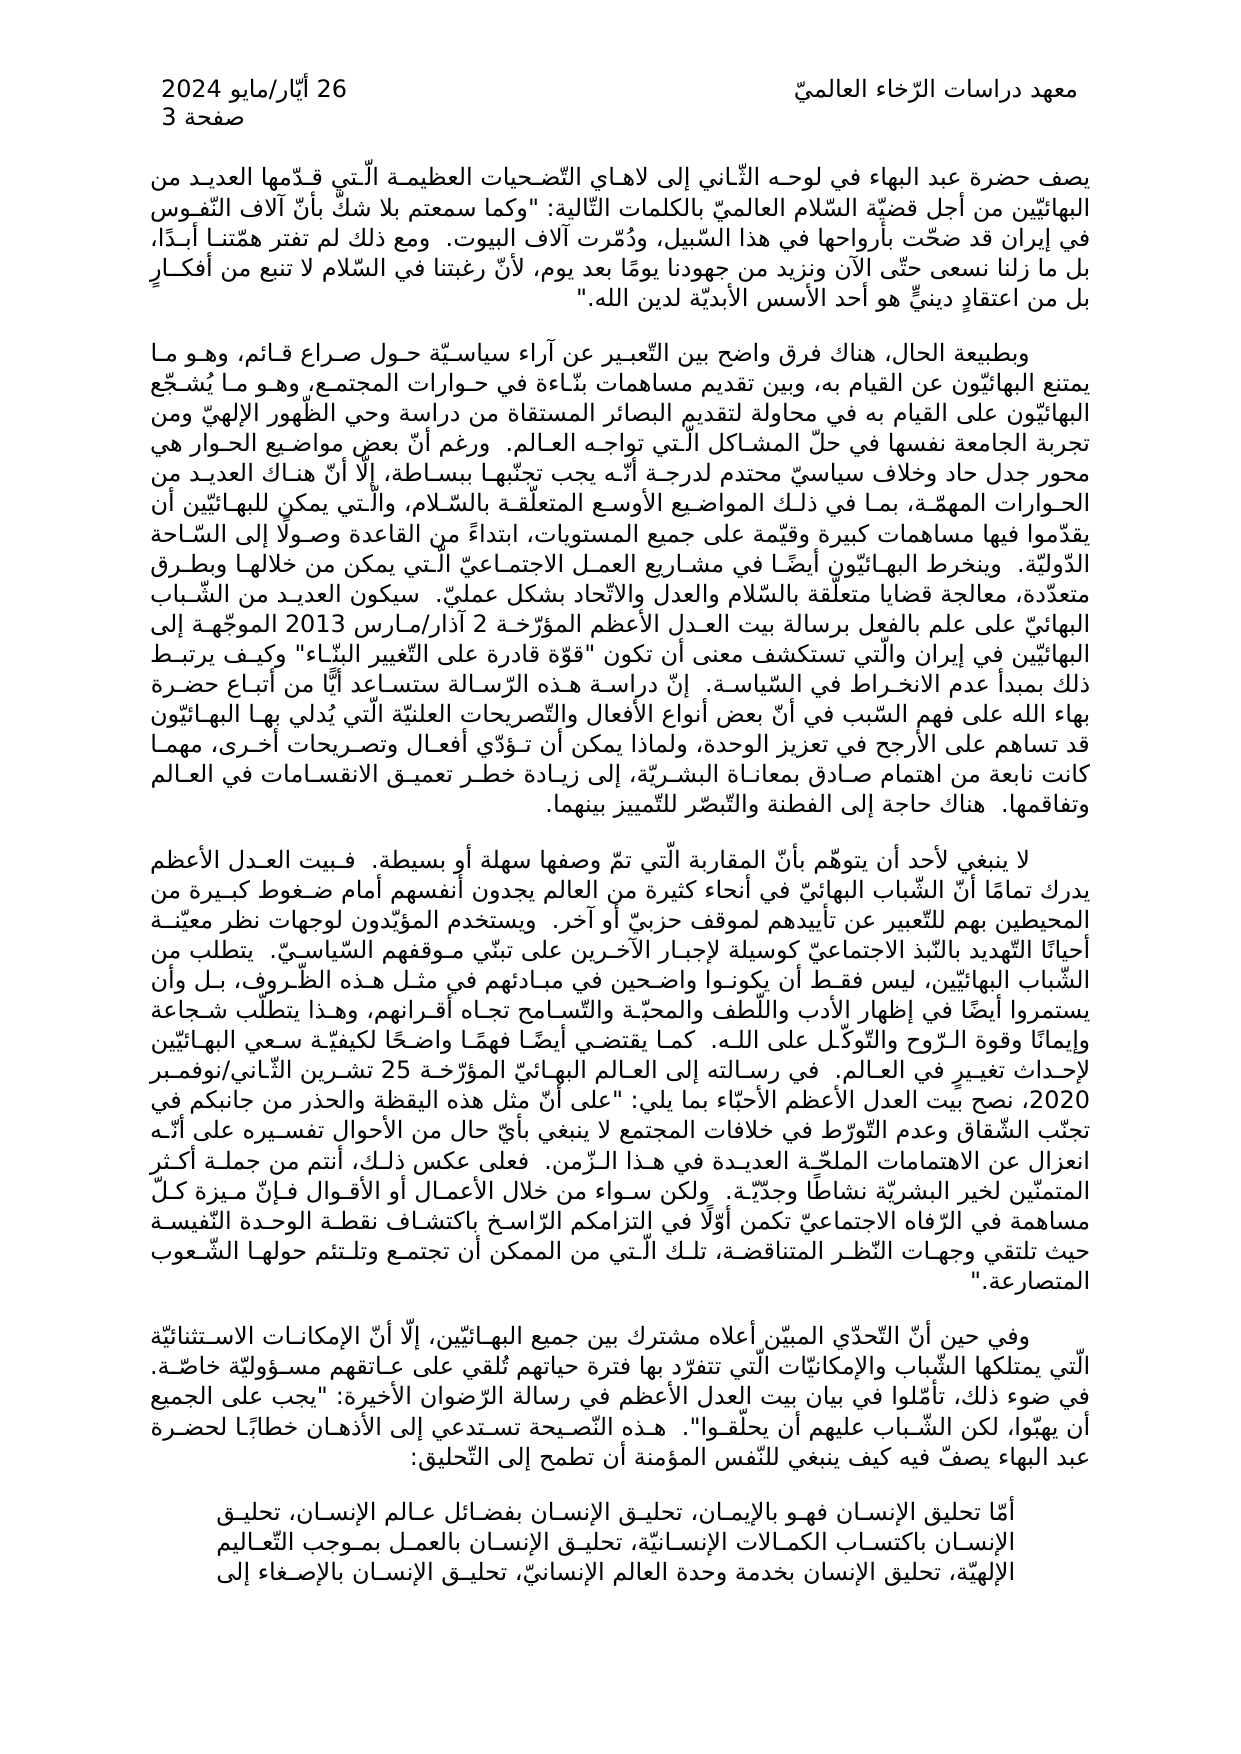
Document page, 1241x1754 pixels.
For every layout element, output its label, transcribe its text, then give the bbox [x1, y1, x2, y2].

text وفي حين أنّ التّحدّي المبيّن أعلاه مشترك بين جميع البهائيّين، إلّا أنّ الإمكانات الاستثنائيّة الّتي يمتلكها الشّباب والإمكانيّات الّتي تتفرّد بها فترة حياتهم تُلقي على عاتقهم مسؤوليّة خاصّة. في ضوء ذلك، تأمّلوا في بيان بيت العدل الأعظم في رسالة الرّضوان الأخيرة: "يجب على الجميع أن يهبّوا، لكن الشّباب عليهم أن يحلّقوا". هذه النّصيحة تستدعي إلى الأذهان خطابًا لحضرة عبد البهاء يصفّ فيه كيف ينبغي للنّفس المؤمنة أن تطمح إلى التّحليق: [150, 1322, 1090, 1471]
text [216, 1498, 1015, 1586]
text لا ينبغي لأحد أن يتوهّم بأنّ المقاربة الّتي تمّ وصفها سهلة أو بسيطة. فبيت العدل الأعظم يدرك تمامًا أنّ الشّباب البهائيّ في أنحاء كثيرة من العالم يجدون أنفسهم أمام ضغوط كبيرة من المحيطين بهم للتّعبير عن تأييدهم لموقف حزبيّ أو آخر. ويستخدم المؤيّدون لوجهات نظر معيّنة أحيانًا التّهديد بالنّبذ الاجتماعيّ كوسيلة لإجبار الآخرين على تبنّي موقفهم السّياسيّ. يتطلب من الشّباب البهائيّين، ليس فقط أن يكونوا واضحين في مبادئهم في مثل هذه الظّروف، بل وأن يستمروا أيضًا في إظهار الأدب واللّطف والمحبّة والتّسامح تجاه أقرانهم، وهذا يتطلّب شجاعة وإيمانًا وقوة الرّوح والتّوكّل على الله. كما يقتضي أيضًا فهمًا واضحًا لكيفيّة سعي البهائيّين لإحداث تغييرٍ في العالم. في رسالته إلى العالم البهائيّ المؤرّخة 25 تشرين الثّاني/نوفمبر 2020، نصح بيت العدل الأعظم الأحبّاء بما يلي: "على أنّ مثل هذه اليقظة والحذر من جانبكم في تجنّب الشّقاق وعدم التّورّط في خلافات المجتمع لا ينبغي بأيّ حال من الأحوال تفسيره على أنّه انعزال عن الاهتمامات الملحّة العديدة في هذا الزّمن. فعلى عكس ذلك، أنتم من جملة أكثر المتمنّين لخير البشريّة نشاطًا وجدّيّة. ولكن سواء من خلال الأعمال أو الأقوال فإنّ ميزة كلّ مساهمة في الرّفاه الاجتماعيّ تكمن أوّلًا في التزامكم الرّاسخ باكتشاف نقطة الوحدة النّفيسة حيث تلتقي وجهات النّظر المتناقضة، تلك الّتي من الممكن أن تجتمع وتلتئم حولها الشّعوب المتصارعة." [150, 846, 1090, 1295]
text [150, 163, 1090, 312]
text وبطبيعة الحال، هناك فرق واضح بين التّعبير عن آراء سياسيّة حول صراع قائم، وهو ما يمتنع البهائيّون عن القيام به، وبين تقديم مساهمات بنّاءة في حوارات المجتمع، وهو ما يُشجّع البهائيّون على القيام به في محاولة لتقديم البصائر المستقاة من دراسة وحي الظّهور الإلهيّ ومن تجربة الجامعة نفسها في حلّ المشاكل الّتي تواجه العالم. ورغم أنّ بعض مواضيع الحوار هي محور جدل حاد وخلاف سياسيّ محتدم لدرجة أنّه يجب تجنّبها ببساطة، إلّا أنّ هناك العديد من الحوارات المهمّة، بما في ذلك المواضيع الأوسع المتعلّقة بالسّلام، والّتي يمكن للبهائيّين أن يقدّموا فيها مساهمات كبيرة وقيّمة على جميع المستويات، ابتداءً من القاعدة وصولًا إلى السّاحة الدّوليّة. وينخرط البهائيّون أيضًا في مشاريع العمل الاجتماعيّ الّتي يمكن من خلالها وبطرق متعدّدة، معالجة قضايا متعلّقة بالسّلام والعدل والاتّحاد بشكل عمليّ. سيكون العديد من الشّباب البهائيّ على علم بالفعل برسالة بيت العدل الأعظم المؤرّخة 2 آذار/مارس 2013 الموجّهة إلى البهائيّين في إيران والّتي تستكشف معنى أن تكون "قوّة قادرة على التّغيير البنّاء" وكيف يرتبط ذلك بمبدأ عدم الانخراط في السّياسة. إنّ دراسة هذه الرّسالة ستساعد أيًّا من أتباع حضرة بهاء الله على فهم السّبب في أنّ بعض أنواع الأفعال والتّصريحات العلنيّة الّتي يُدلي بها البهائيّون قد تساهم على الأرجح في تعزيز الوحدة، ولماذا يمكن أن تؤدّي أفعال وتصريحات أخرى، مهما كانت نابعة من اهتمام صادق بمعاناة البشريّة، إلى زيادة خطر تعميق الانقسامات في العالم وتفاقمها. هناك حاجة إلى الفطنة والتّبصّر للتّمييز بينهما. [150, 339, 1090, 818]
